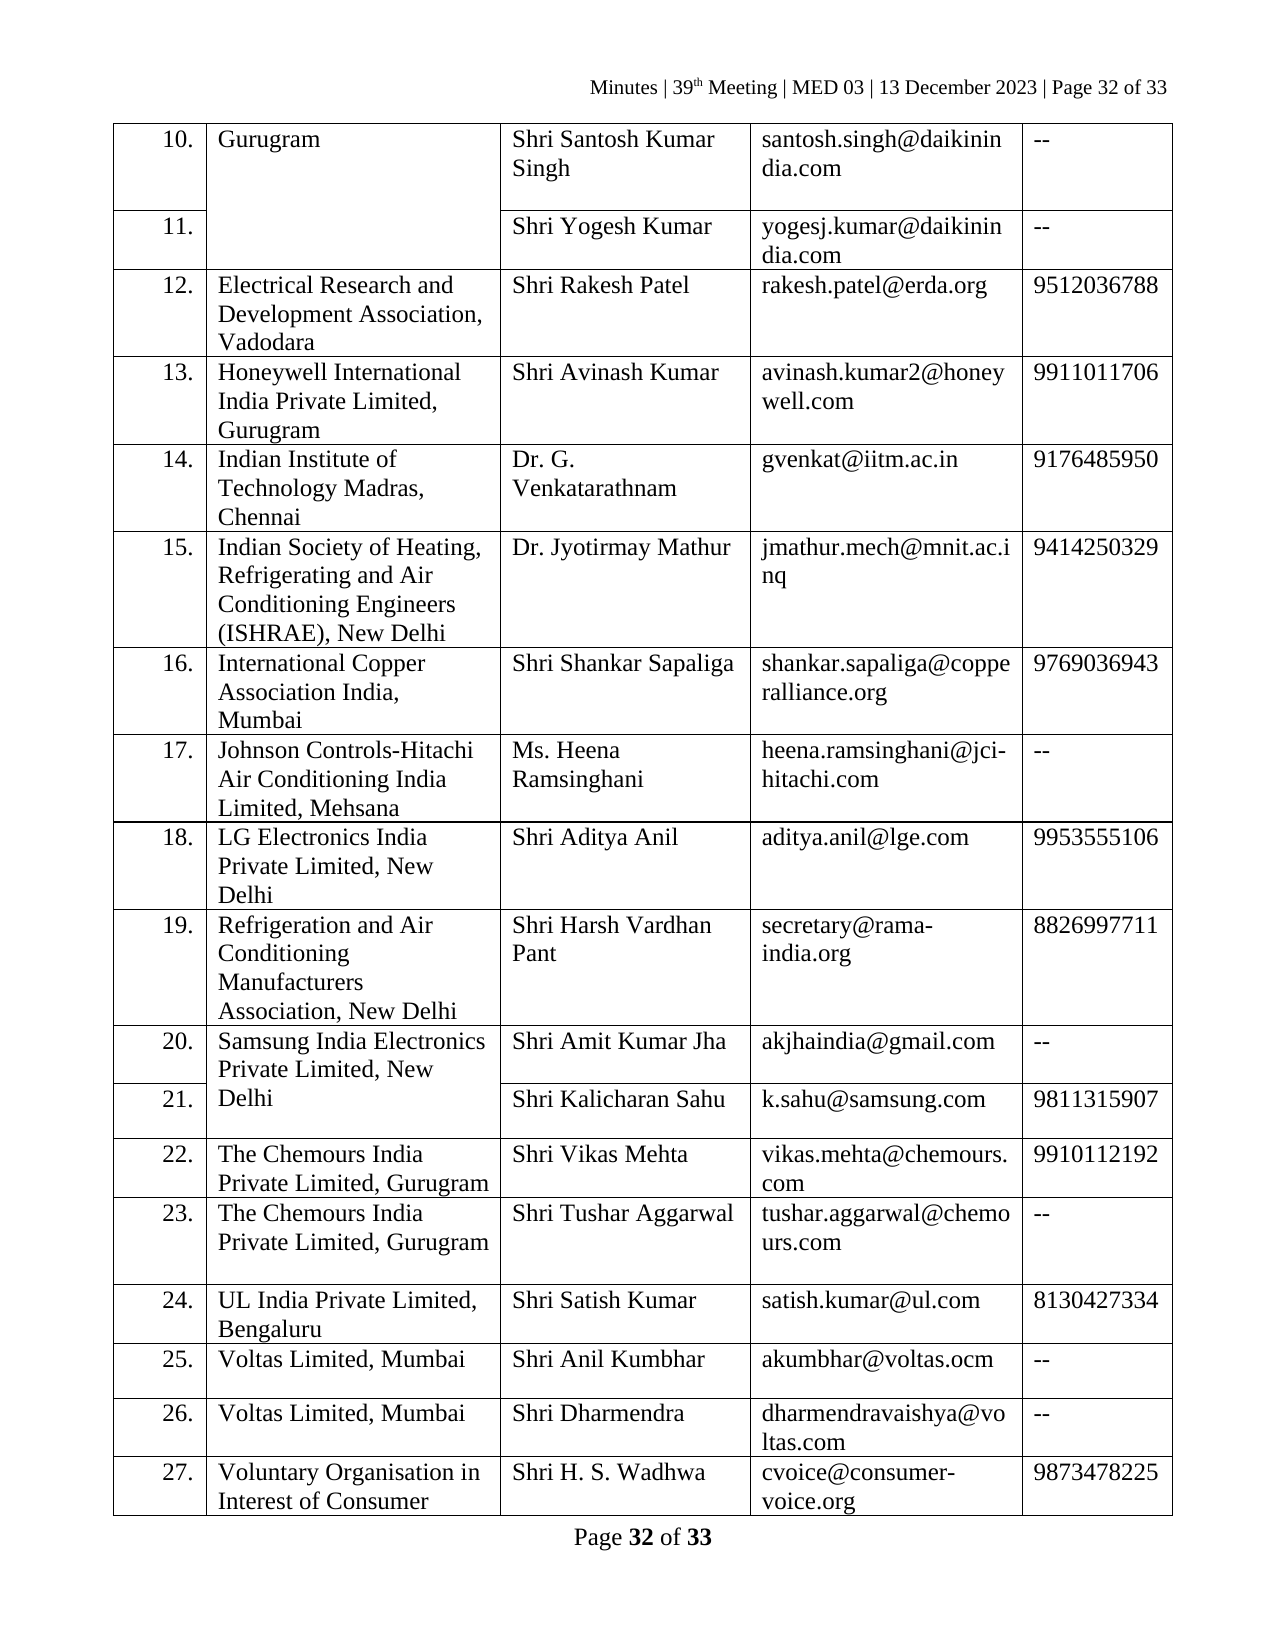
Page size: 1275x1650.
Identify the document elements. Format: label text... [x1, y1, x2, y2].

table_cell tushar.aggarwal@chemours.com [751, 1198, 1022, 1284]
table_cell Voltas Limited, Mumbai [207, 1344, 500, 1397]
table_cell aditya.anil@lge.com [751, 823, 1022, 909]
table_cell [114, 1026, 206, 1083]
table_cell dharmendravaishya@voltas.com [751, 1399, 1022, 1456]
table_cell [114, 211, 206, 269]
table_cell 9769036943 [1023, 648, 1172, 734]
table_cell [114, 1084, 206, 1138]
table_cell Samsung India Electronics Private Limited, New Delhi [207, 1026, 500, 1138]
table_cell 9176485950 [1023, 445, 1172, 531]
table_cell Voltas Limited, Mumbai [207, 1399, 500, 1456]
table_cell 9911011706 [1023, 357, 1172, 443]
table_cell yogesj.kumar@daikinindia.com [751, 211, 1022, 269]
table_cell [114, 910, 206, 1025]
table_cell akjhaindia@gmail.com [751, 1026, 1022, 1083]
table_cell -- [1023, 1198, 1172, 1284]
table_cell rakesh.patel@erda.org [751, 270, 1022, 356]
table_cell [114, 124, 206, 210]
table_cell shankar.sapaliga@copperalliance.org [751, 648, 1022, 734]
table_cell Shri Shankar Sapaliga [501, 648, 750, 734]
table_cell -- [1023, 211, 1172, 269]
table_cell k.sahu@samsung.com [751, 1084, 1022, 1138]
table_cell Shri Rakesh Patel [501, 270, 750, 356]
table_cell Shri Vikas Mehta [501, 1139, 750, 1197]
table_cell santosh.singh@daikinindia.com [751, 124, 1022, 210]
table_cell Shri Avinash Kumar [501, 357, 750, 443]
table_cell Johnson Controls-Hitachi Air Conditioning India Limited, Mehsana [207, 735, 500, 821]
table_cell -- [1023, 1399, 1172, 1456]
table_cell 9512036788 [1023, 270, 1172, 356]
table_cell Shri Yogesh Kumar [501, 211, 750, 269]
table_cell akumbhar@voltas.ocm [751, 1344, 1022, 1397]
table_cell jmathur.mech@mnit.ac.inq [751, 532, 1022, 647]
table_cell 8130427334 [1023, 1285, 1172, 1343]
table_cell UL India Private Limited, Bengaluru [207, 1285, 500, 1343]
table_cell [114, 357, 206, 443]
table_cell Shri Santosh Kumar Singh [501, 124, 750, 210]
table_cell vikas.mehta@chemours.com [751, 1139, 1022, 1197]
table_cell Shri Kalicharan Sahu [501, 1084, 750, 1138]
table_cell Shri Harsh Vardhan Pant [501, 910, 750, 1025]
table_cell 9811315907 [1023, 1084, 1172, 1138]
table_cell [114, 1399, 206, 1456]
table_cell 9910112192 [1023, 1139, 1172, 1197]
table_cell Indian Society of Heating, Refrigerating and Air Conditioning Engineers (ISHRAE), New Delhi [207, 532, 500, 647]
table_cell [114, 532, 206, 647]
table_cell Shri Satish Kumar [501, 1285, 750, 1343]
table_cell Dr. Jyotirmay Mathur [501, 532, 750, 647]
table_cell [114, 1139, 206, 1197]
table_cell avinash.kumar2@honeywell.com [751, 357, 1022, 443]
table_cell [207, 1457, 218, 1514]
table_cell Honeywell International India Private Limited, Gurugram [207, 357, 500, 443]
table_cell [114, 823, 206, 909]
table_cell 9414250329 [1023, 532, 1172, 647]
table_cell -- [1023, 1026, 1172, 1083]
table_cell [114, 270, 206, 356]
table_cell [114, 735, 206, 821]
table_cell Ms. Heena Ramsinghani [501, 735, 750, 821]
table_cell [114, 1344, 206, 1397]
table_cell secretary@rama-india.org [751, 910, 1022, 1025]
table_cell Electrical Research and Development Association, Vadodara [207, 270, 500, 356]
table_cell [114, 648, 206, 734]
table_cell 9873478225 [1023, 1457, 1172, 1514]
table_cell [114, 1198, 206, 1284]
table_cell Shri Dharmendra [501, 1399, 750, 1456]
table_cell satish.kumar@ul.com [751, 1285, 1022, 1343]
table_cell Shri Amit Kumar Jha [501, 1026, 750, 1083]
table_cell -- [1023, 124, 1172, 210]
table_cell Refrigeration and Air Conditioning Manufacturers Association, New Delhi [207, 910, 500, 1025]
table_cell Daikin Air Conditioning India Private Limited, Gurugram [207, 124, 500, 269]
table_cell 9953555106 [1023, 823, 1172, 909]
table_cell [114, 1285, 206, 1343]
table_cell International Copper Association India, Mumbai [207, 648, 500, 734]
table_cell The Chemours India Private Limited, Gurugram [207, 1139, 500, 1197]
table_cell -- [1023, 1344, 1172, 1397]
table_cell -- [1023, 735, 1172, 821]
table_cell Shri Aditya Anil [501, 823, 750, 909]
table_cell gvenkat@iitm.ac.in [751, 445, 1022, 531]
table_cell Shri Anil Kumbhar [501, 1344, 750, 1397]
table_cell Shri H. S. Wadhwa [501, 1457, 750, 1514]
table_cell heena.ramsinghani@jci-hitachi.com [751, 735, 1022, 821]
table_cell The Chemours India Private Limited, Gurugram [207, 1198, 500, 1284]
table_cell Dr. G. Venkatarathnam [501, 445, 750, 531]
table_cell [114, 445, 206, 531]
table_cell LG Electronics India Private Limited, New Delhi [207, 823, 500, 909]
table_cell [114, 1457, 206, 1514]
table_cell 8826997711 [1023, 910, 1172, 1025]
table_cell Shri Tushar Aggarwal [501, 1198, 750, 1284]
table_cell Indian Institute of Technology Madras, Chennai [301, 445, 500, 531]
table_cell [751, 1457, 1022, 1514]
